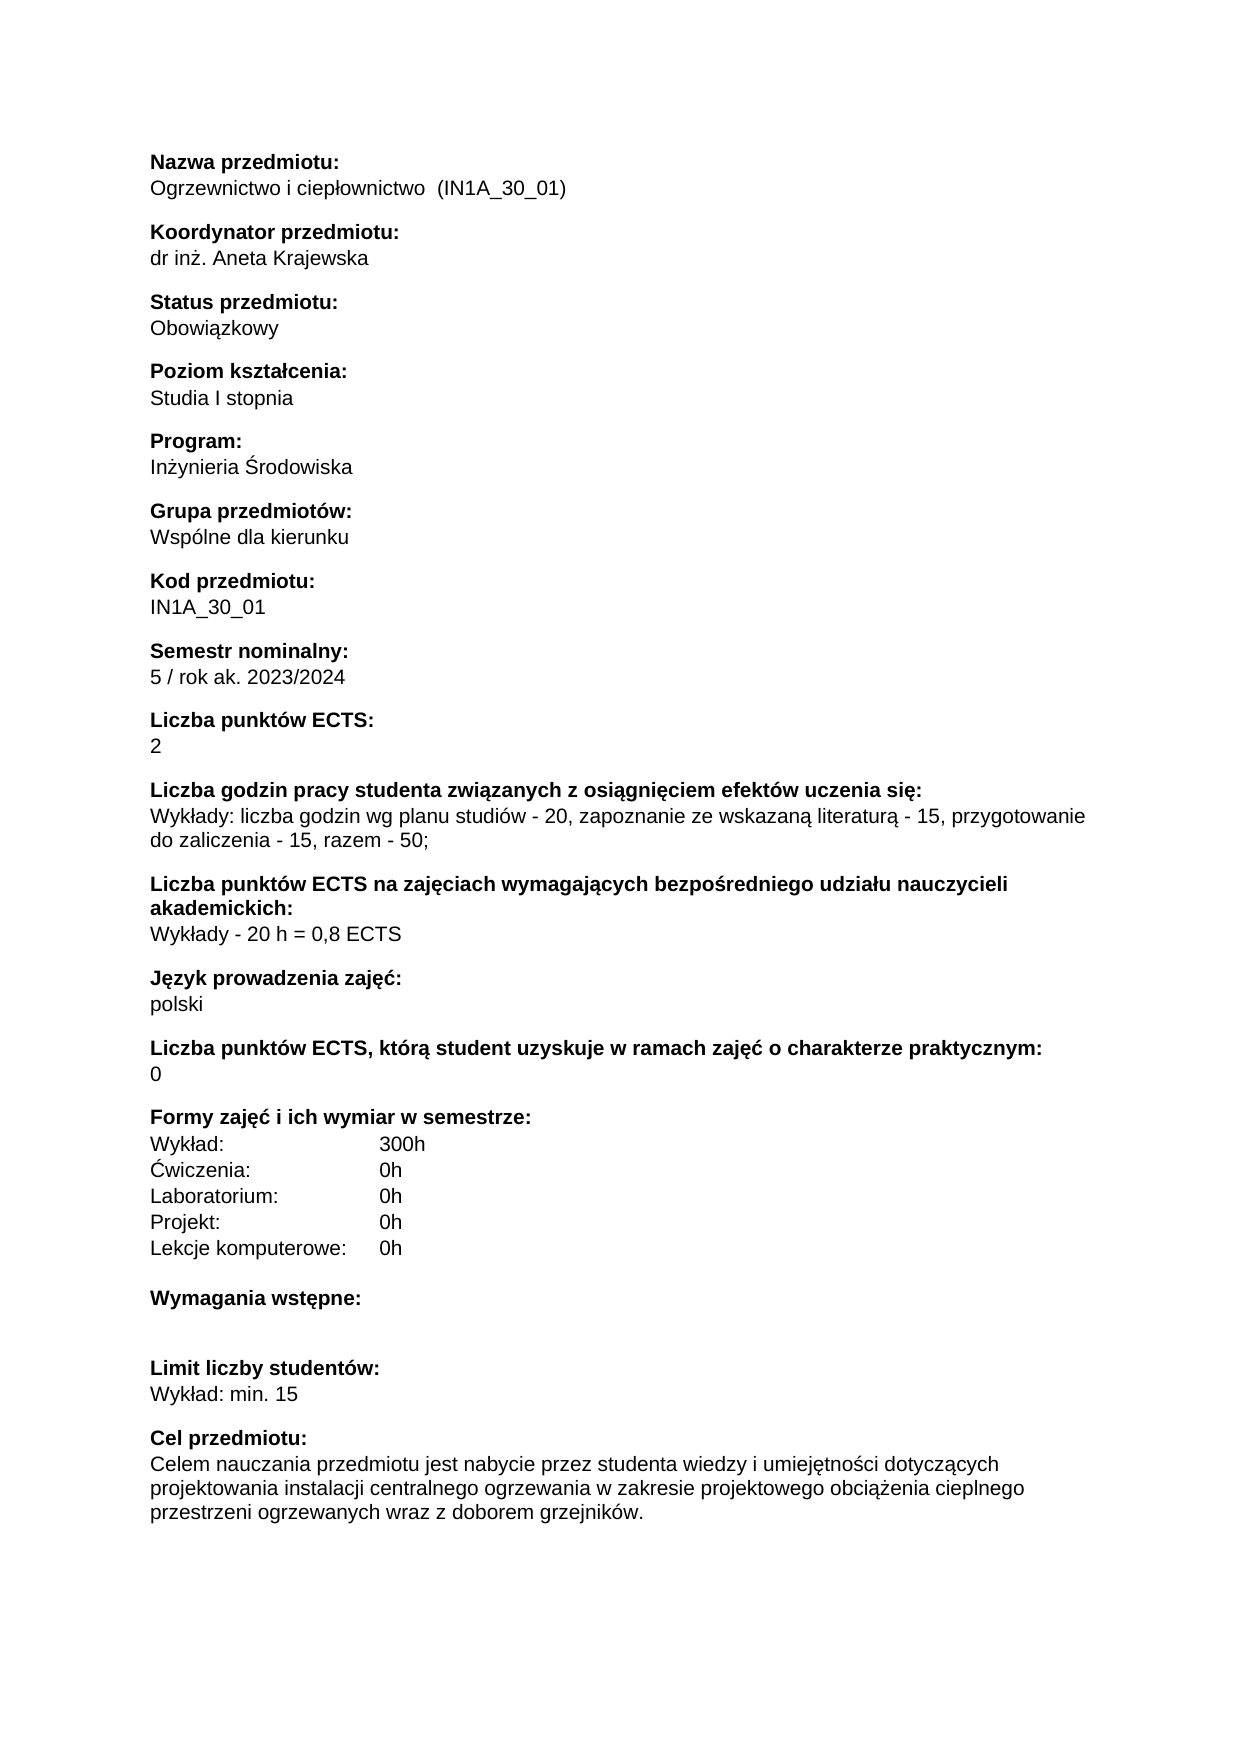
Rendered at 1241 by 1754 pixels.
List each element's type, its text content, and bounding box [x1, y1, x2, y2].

text Inżynieria Środowiska [150, 455, 1090, 479]
text Program: [150, 429, 1090, 453]
text Wykłady: liczba godzin wg planu studiów - 20, zapoznanie ze wskazaną literaturą - 15, przygotowanie do zaliczenia - 15, razem - 50; [150, 804, 1090, 852]
text dr inż. Aneta Krajewska [150, 246, 1090, 270]
table_header 300h [369, 1132, 597, 1156]
text Wspólne dla kierunku [150, 525, 1090, 549]
text Kod przedmiotu: [150, 569, 1090, 593]
text Limit liczby studentów: [150, 1356, 1090, 1380]
text 0 [150, 1061, 1090, 1085]
text Liczba punktów ECTS na zajęciach wymagających bezpośredniego udziału nauczycieli akademickich: [150, 872, 1090, 920]
text Formy zajęć i ich wymiar w semestrze: [150, 1105, 1090, 1129]
text Język prowadzenia zajęć: [150, 966, 1090, 989]
text Cel przedmiotu: [150, 1426, 1090, 1449]
text Wykłady - 20 h = 0,8 ECTS [150, 922, 1090, 946]
table_cell 0h [369, 1156, 597, 1182]
text Wykład: min. 15 [150, 1382, 1090, 1406]
text 2 [150, 734, 1090, 758]
text polski [150, 992, 1090, 1016]
text Liczba punktów ECTS: [150, 708, 1090, 732]
table_cell 0h [369, 1182, 597, 1208]
text 5 / rok ak. 2023/2024 [150, 664, 1090, 688]
text Grupa przedmiotów: [150, 499, 1090, 523]
text Studia I stopnia [150, 385, 1090, 409]
text Obowiązkowy [150, 316, 1090, 339]
text IN1A_30_01 [150, 595, 1090, 619]
table_cell Projekt: [140, 1210, 367, 1234]
text Celem nauczania przedmiotu jest nabycie przez studenta wiedzy i umiejętności dotyczących projektowania instalacji centralnego ogrzewania w zakresie projektowego obciążenia cieplnego przestrzeni ogrzewanych wraz z doborem grzejników. [150, 1452, 1090, 1523]
text Wymagania wstępne: [150, 1286, 1090, 1310]
table_cell 0h [369, 1208, 597, 1234]
table_header Wykład: [140, 1132, 367, 1156]
text Ogrzewnictwo i ciepłownictwo (IN1A_30_01) [150, 176, 1090, 200]
table_cell Laboratorium: [140, 1184, 367, 1208]
text Liczba godzin pracy studenta związanych z osiągnięciem efektów uczenia się: [150, 778, 1090, 802]
table_cell Ćwiczenia: [140, 1158, 367, 1182]
text Semestr nominalny: [150, 638, 1090, 662]
text Koordynator przedmiotu: [150, 220, 1090, 244]
text Nazwa przedmiotu: [150, 150, 1090, 174]
text Liczba punktów ECTS, którą student uzyskuje w ramach zajęć o charakterze praktycznym: [150, 1035, 1090, 1059]
text Status przedmiotu: [150, 289, 1090, 313]
text Poziom kształcenia: [150, 359, 1090, 383]
table_cell Lekcje komputerowe: [140, 1236, 367, 1260]
table_cell 0h [369, 1234, 597, 1260]
